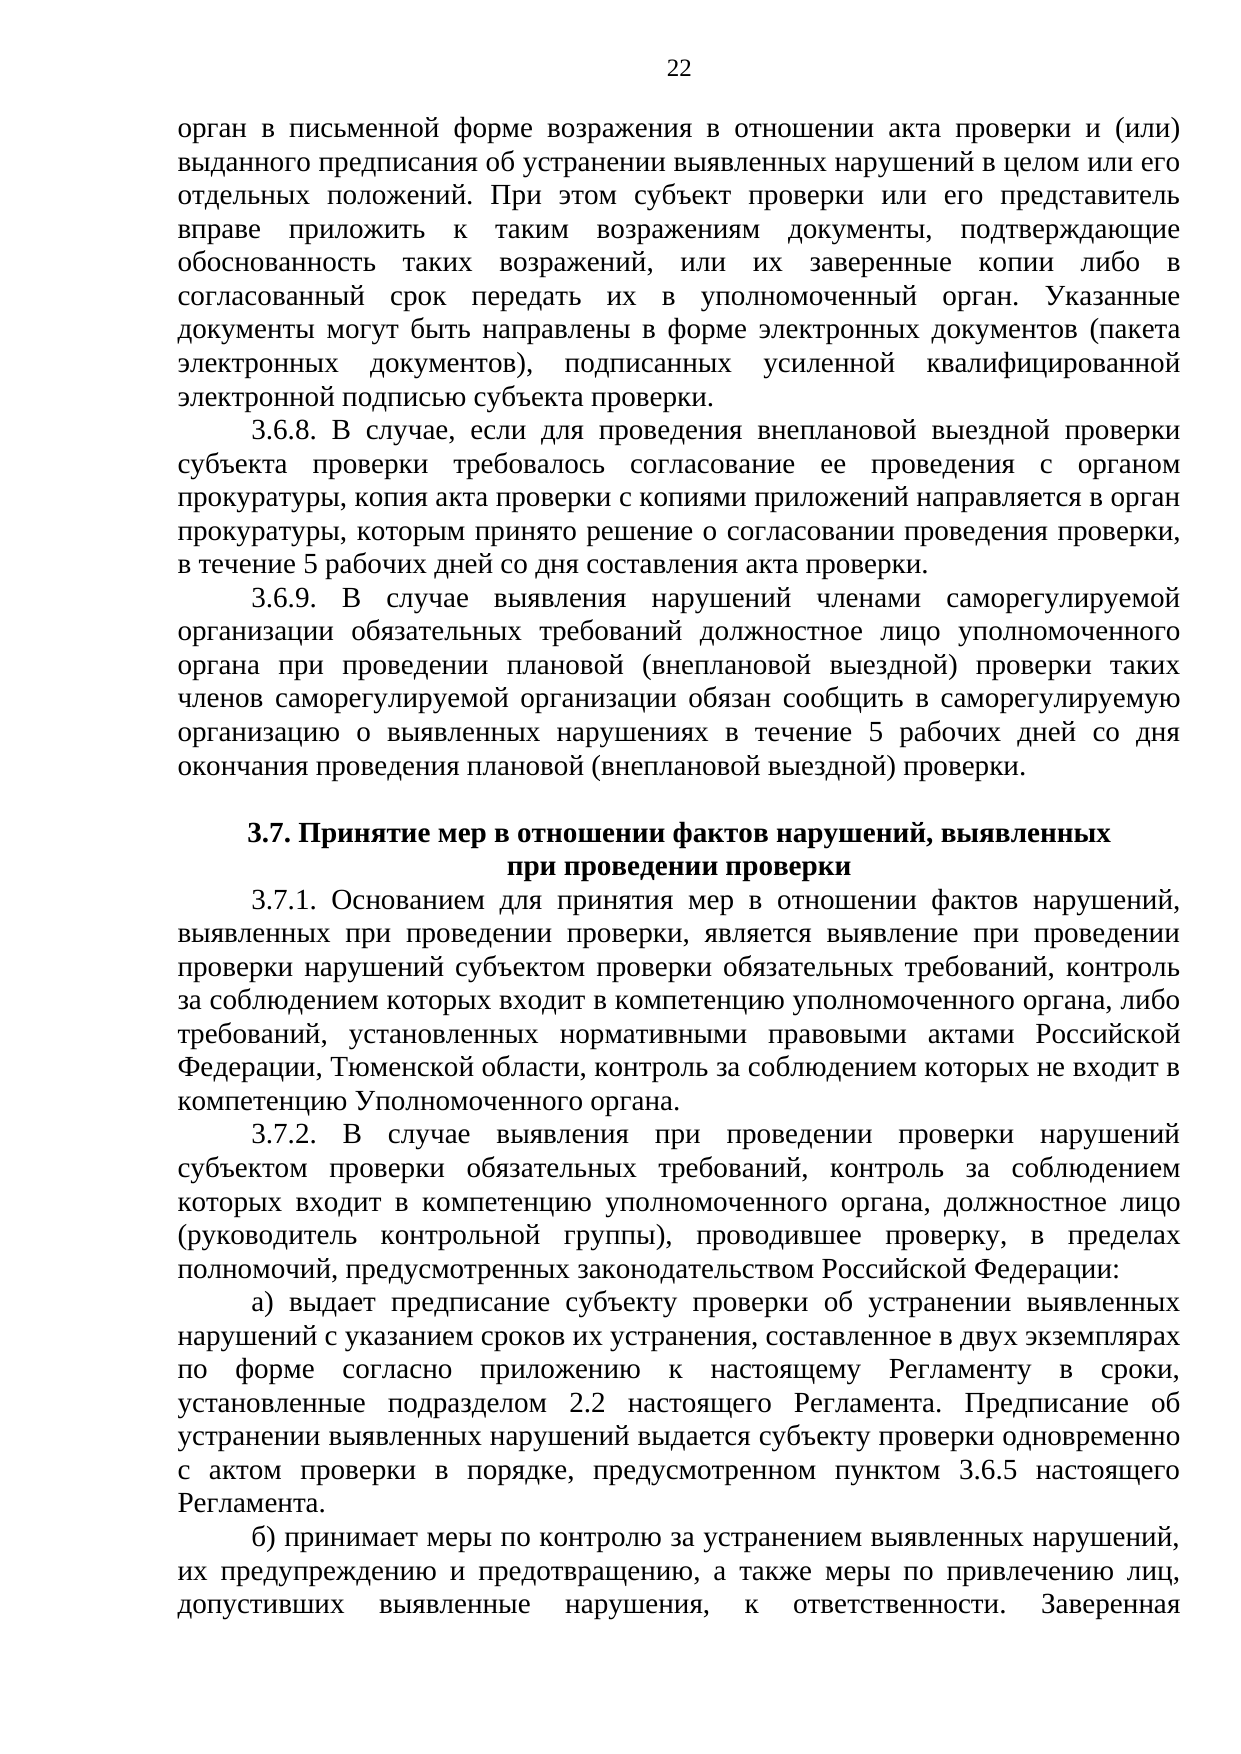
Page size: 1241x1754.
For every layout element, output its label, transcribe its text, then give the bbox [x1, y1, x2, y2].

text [177, 1519, 1181, 1620]
text а) выдает предписание субъекту проверки об устранении выявленных нарушений с указанием сроков их устранения, составленное в двух экземплярах по форме согласно приложению к настоящему Регламенту в сроки, установленные подразделом 2.2 настоящего Регламента. Предписание об устранении выявленных нарушений выдается субъекту проверки одновременно с актом проверки в порядке, предусмотренном пунктом 3.6.5 настоящего Регламента. [177, 1284, 1181, 1519]
text 3.6.8. В случае, если для проведения внеплановой выездной проверки субъекта проверки требовалось согласование ее проведения с органом прокуратуры, копия акта проверки с копиями приложений направляется в орган прокуратуры, которым принято решение о согласовании проведения проверки, в течение 5 рабочих дней со дня составления акта проверки. [177, 412, 1181, 580]
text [177, 110, 1181, 412]
text 3.6.9. В случае выявления нарушений членами саморегулируемой организации обязательных требований должностное лицо уполномоченного органа при проведении плановой (внеплановой выездной) проверки таких членов саморегулируемой организации обязан сообщить в саморегулируемую организацию о выявленных нарушениях в течение 5 рабочих дней со дня окончания проведения плановой (внеплановой выездной) проверки. [177, 580, 1181, 781]
text 3.7.1. Основанием для принятия мер в отношении фактов нарушений, выявленных при проведении проверки, является выявление при проведении проверки нарушений субъектом проверки обязательных требований, контроль за соблюдением которых входит в компетенцию уполномоченного органа, либо требований, установленных нормативными правовыми актами Российской Федерации, Тюменской области, контроль за соблюдением которых не входит в компетенцию Уполномоченного органа. [177, 882, 1181, 1117]
text 3.7. Принятие мер в отношении фактов нарушений, выявленных [177, 815, 1181, 848]
text 3.7.2. В случае выявления при проведении проверки нарушений субъектом проверки обязательных требований, контроль за соблюдением которых входит в компетенцию уполномоченного органа, должностное лицо (руководитель контрольной группы), проводившее проверку, в пределах полномочий, предусмотренных законодательством Российской Федерации: [177, 1117, 1181, 1284]
text при проведении проверки [177, 848, 1181, 882]
